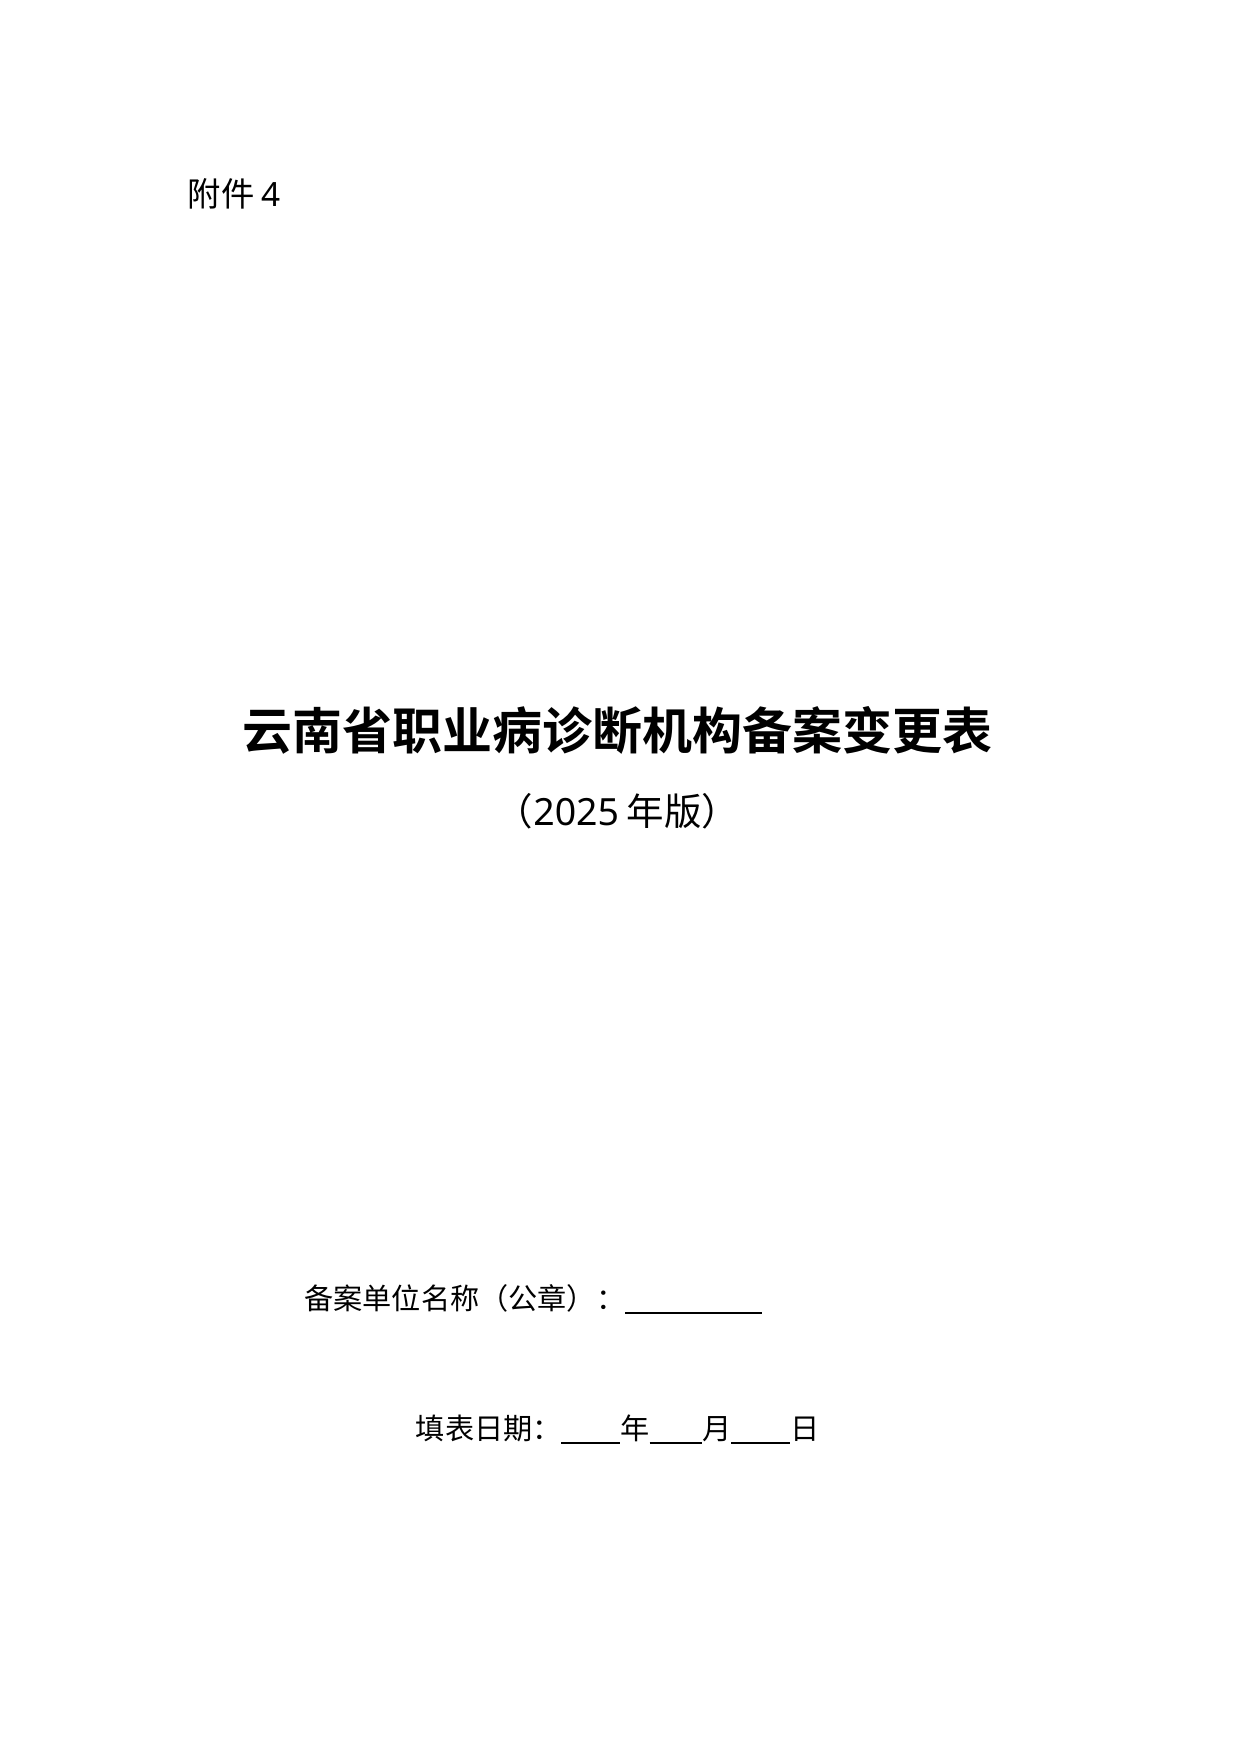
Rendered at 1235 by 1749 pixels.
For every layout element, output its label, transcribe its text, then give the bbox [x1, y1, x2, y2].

text （2025年版） [187, 777, 1047, 842]
text 备案单位名称（公章）： [187, 1264, 1047, 1329]
text 填表日期： 年 月 日 [187, 1394, 1047, 1459]
text 云南省职业病诊断机构备案变更表 [187, 679, 1047, 777]
text 附件4 [187, 159, 1047, 224]
